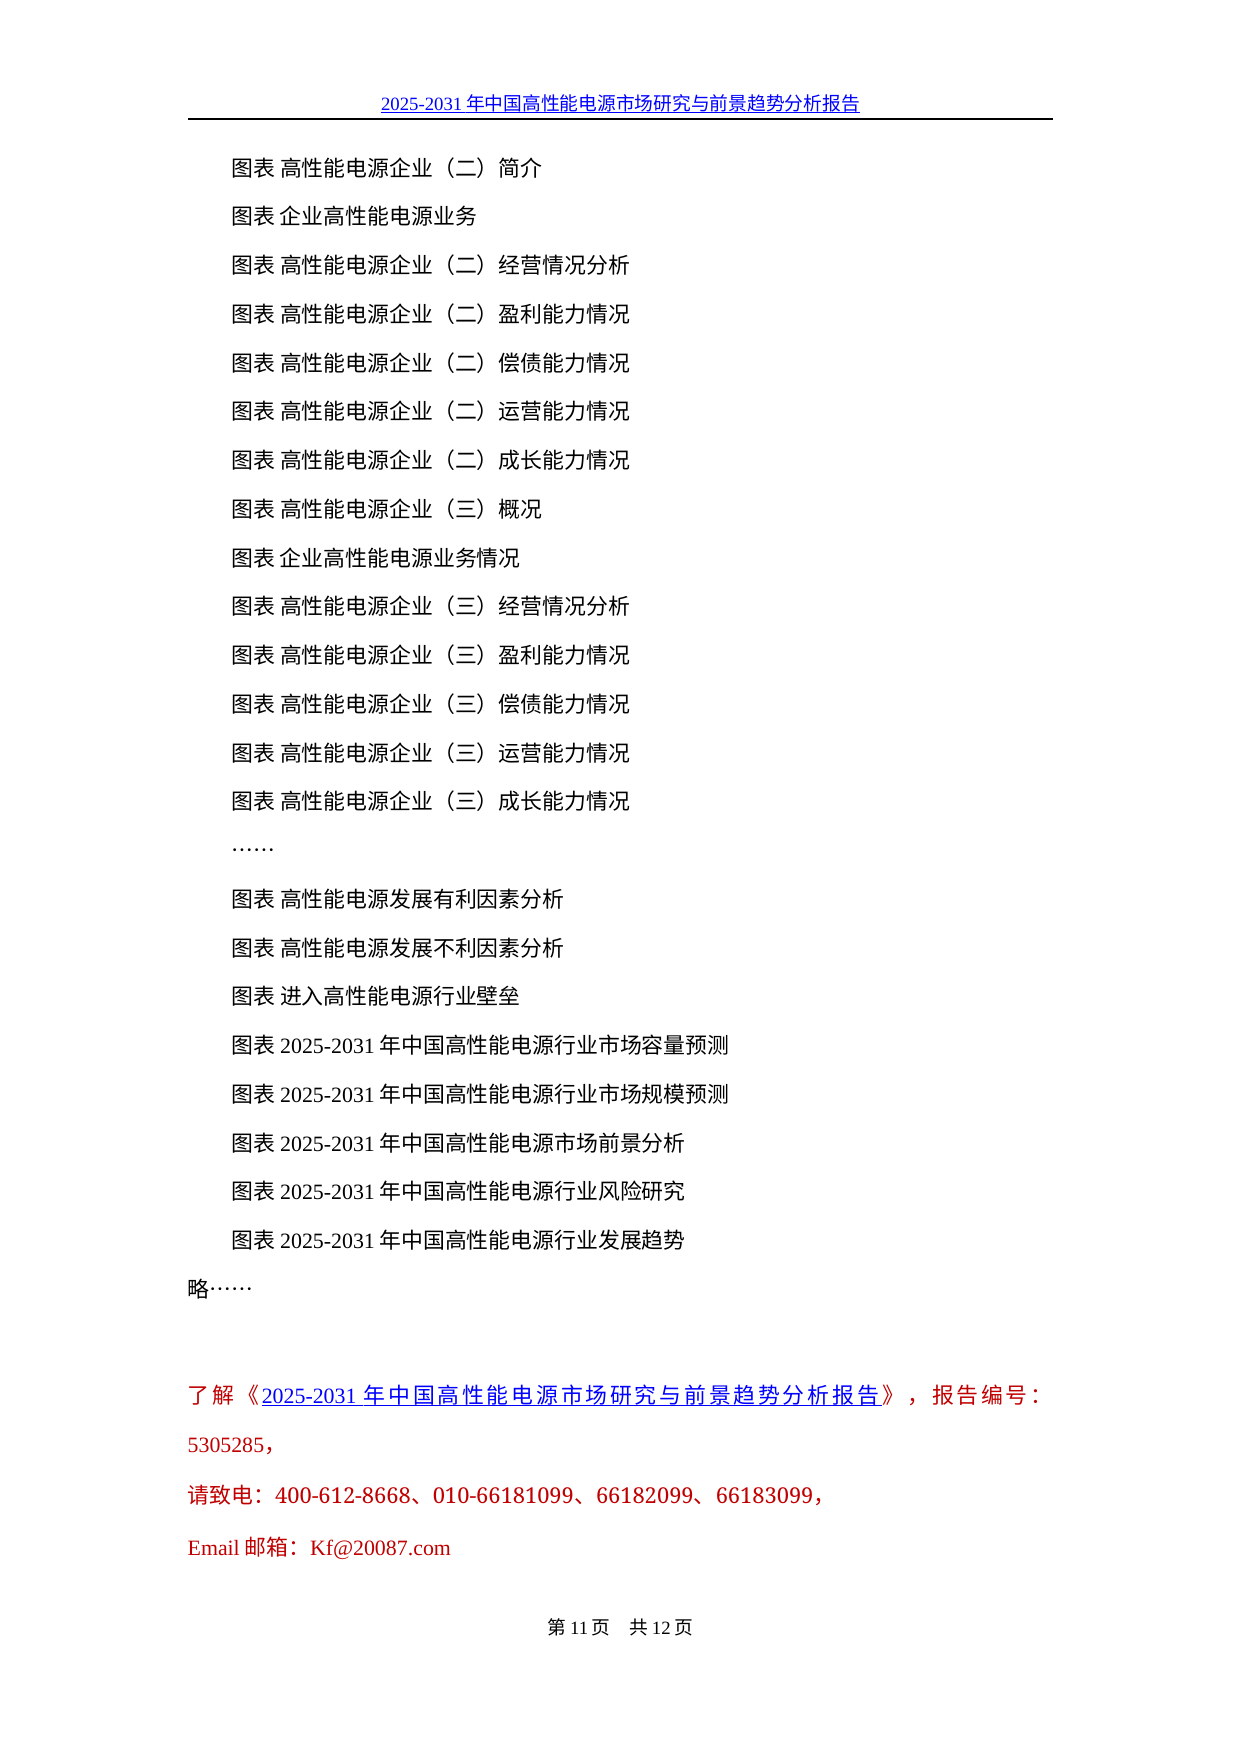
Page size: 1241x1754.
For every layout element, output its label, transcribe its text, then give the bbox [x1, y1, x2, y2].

text Email邮箱：Kf@20087.com [187, 1530, 1053, 1562]
text 了解《2025-2031年中国高性能电源市场研究与前景趋势分析报告》，报告编号：5305285， [187, 1378, 1053, 1459]
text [187, 150, 1053, 1304]
text 请致电：400-612-8668、010-66181099、66182099、66183099， [187, 1478, 1053, 1511]
